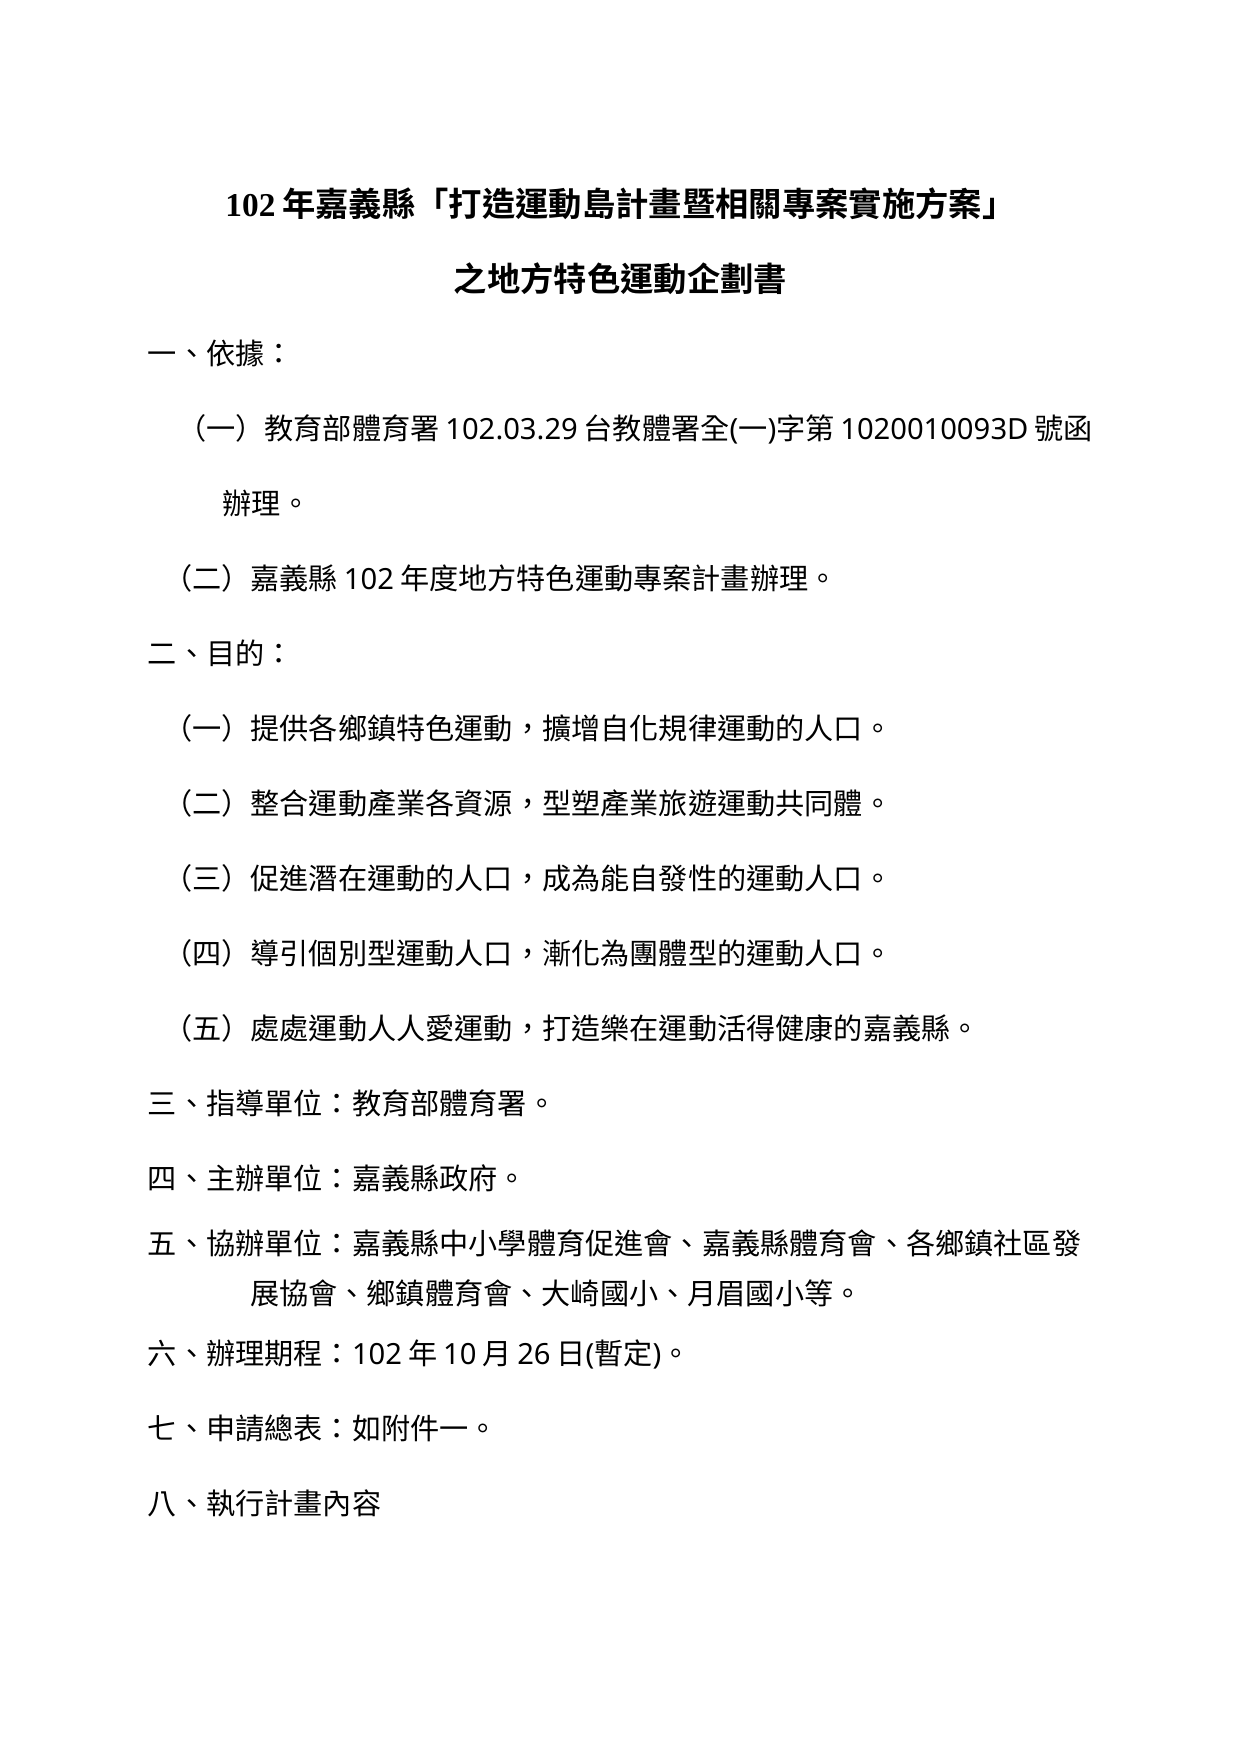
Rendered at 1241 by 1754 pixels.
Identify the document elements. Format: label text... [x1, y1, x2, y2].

text 展協會、鄉鎮體育會、大崎國小、月眉國小等。 [148, 1264, 1092, 1314]
text 七、申請總表：如附件一。 [148, 1389, 1092, 1464]
text （四）導引個別型運動人口，漸化為團體型的運動人口。 [148, 914, 1092, 989]
text 二、目的： [148, 614, 1092, 689]
text （五）處處運動人人愛運動，打造樂在運動活得健康的嘉義縣。 [148, 989, 1092, 1064]
text 之地方特色運動企劃書 [148, 239, 1092, 314]
text （一）提供各鄉鎮特色運動，擴增自化規律運動的人口。 [148, 689, 1092, 764]
text （一）教育部體育署102.03.29台教體署全(一)字第1020010093D號函 [148, 389, 1092, 464]
text 102年嘉義縣「打造運動島計畫暨相關專案實施方案」 [148, 164, 1092, 239]
text 八、執行計畫內容 [148, 1464, 1092, 1539]
text 三、指導單位：教育部體育署。 [148, 1064, 1092, 1139]
text （二）嘉義縣102年度地方特色運動專案計畫辦理。 [148, 539, 1092, 614]
text 六、辦理期程：102年10月26日(暫定)。 [148, 1314, 1092, 1389]
text 五、協辦單位：嘉義縣中小學體育促進會、嘉義縣體育會、各鄉鎮社區發 [148, 1214, 1092, 1264]
text 一、依據： [148, 314, 1092, 389]
text （二）整合運動產業各資源，型塑產業旅遊運動共同體。 [148, 764, 1092, 839]
text 四、主辦單位：嘉義縣政府。 [148, 1139, 1092, 1214]
text （三）促進潛在運動的人口，成為能自發性的運動人口。 [148, 839, 1092, 914]
text 辦理。 [148, 464, 1092, 539]
